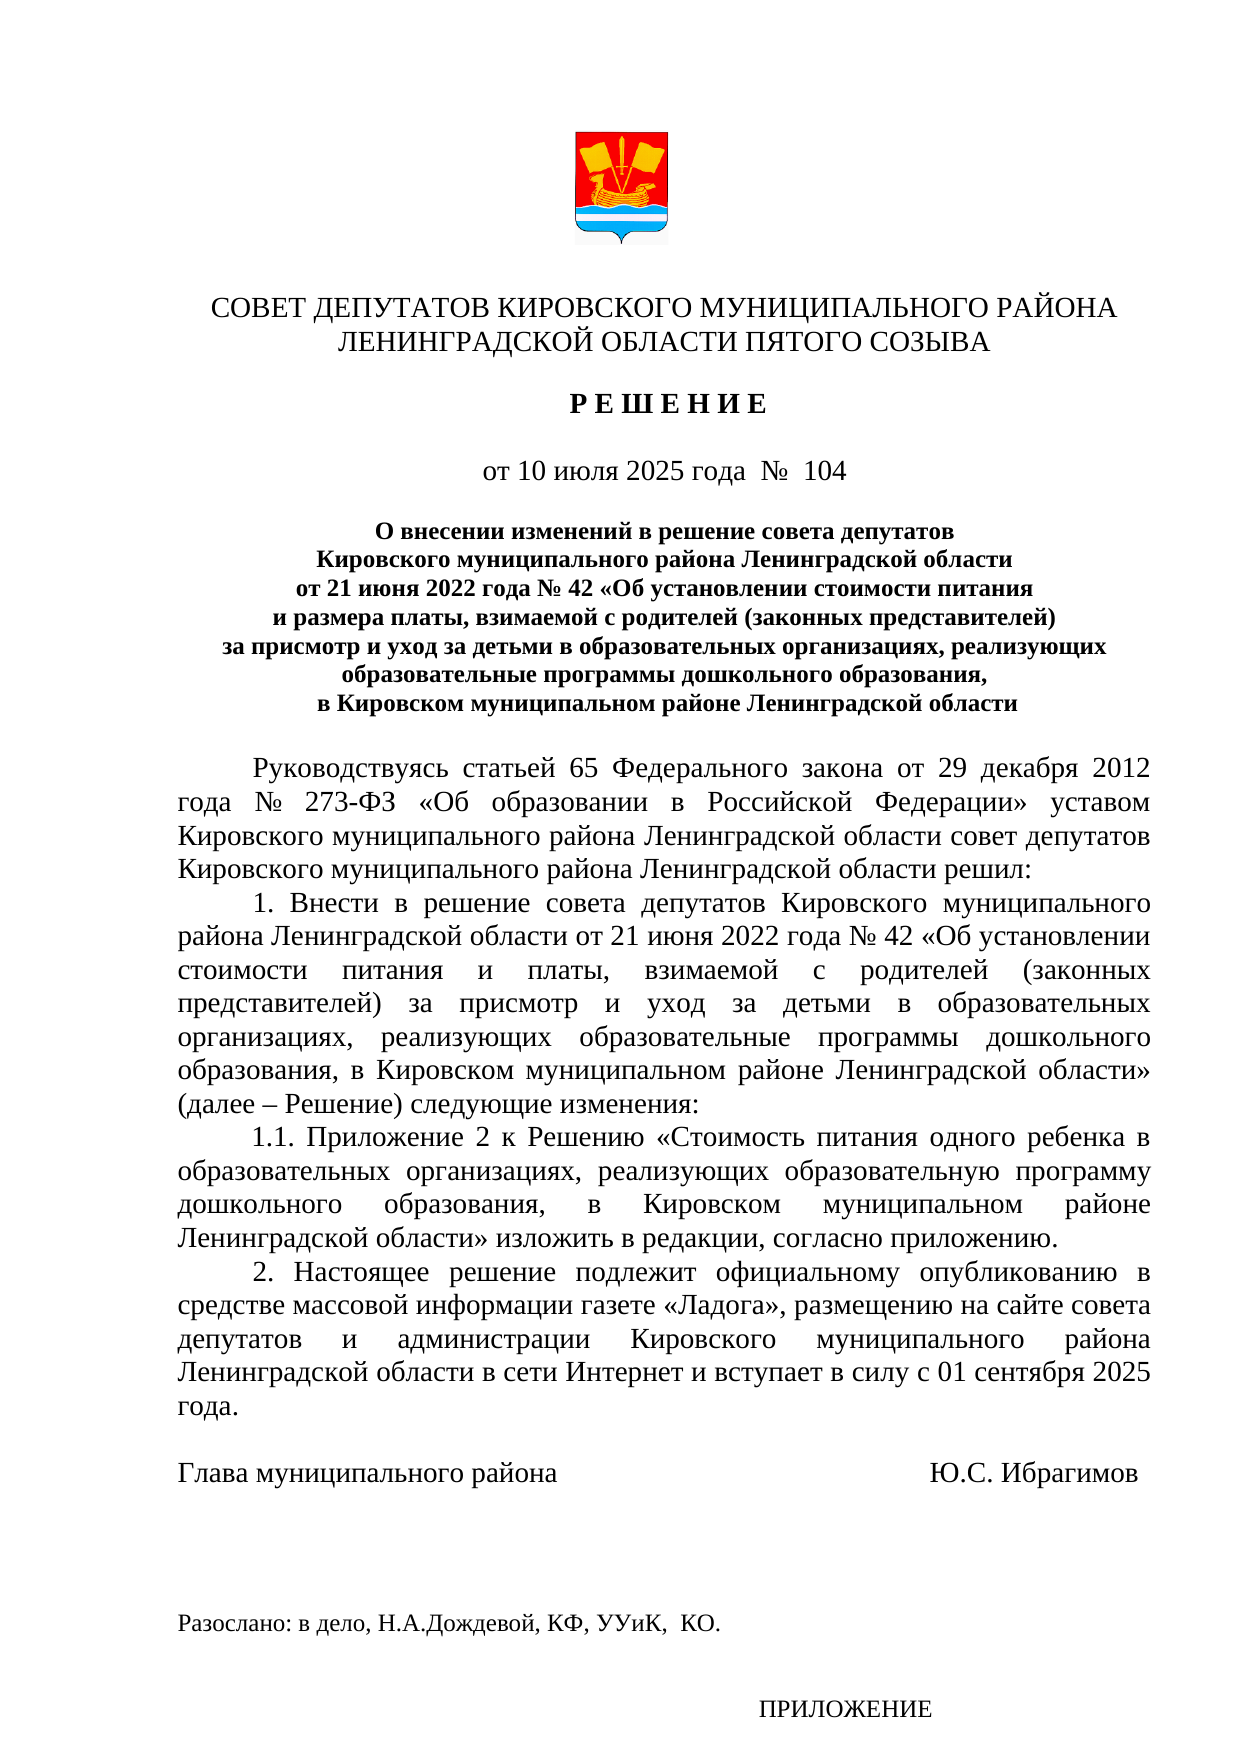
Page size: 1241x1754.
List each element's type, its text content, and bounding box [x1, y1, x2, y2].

text от 21 июня 2022 года № 42 «Об установлении стоимости питания [177, 573, 1152, 602]
text Кировского муниципального района Ленинградской области [177, 544, 1152, 573]
text ПРИЛОЖЕНИЕ [758, 1694, 1152, 1723]
text СОВЕТ ДЕПУТАТОВ КИРОВСКОГО МУНИЦИПАЛЬНОГО РАЙОНА [177, 291, 1152, 324]
text Руководствуясь статьей 65 Федерального закона от 29 декабря 2012 года № 273-ФЗ «Об образовании в Российской Федерации» уставом Кировского муниципального района Ленинградской области совет депутатов Кировского муниципального района Ленинградской области решил: [177, 751, 1152, 885]
text 1. Внести в решение совета депутатов Кировского муниципального района Ленинградской области от 21 июня 2022 года № 42 «Об установлении стоимости питания и платы, взимаемой с родителей (законных представителей) за присмотр и уход за детьми в образовательных организациях, реализующих образовательные программы дошкольного образования, в Кировском муниципальном районе Ленинградской области» (далее – Решение) следующие изменения: [177, 885, 1152, 1119]
text Разослано: в дело, Н.А.Дождевой, КФ, УУиК, КО. [177, 1608, 1152, 1637]
text Глава муниципального района Ю.С. Ибрагимов [177, 1455, 1152, 1488]
text и размера платы, взимаемой с родителей (законных представителей) [177, 602, 1152, 631]
text 2. Настоящее решение подлежит официальному опубликованию в средстве массовой информации газете «Ладога», размещению на сайте совета депутатов и администрации Кировского муниципального района Ленинградской области в сети Интернет и вступает в силу с 01 сентября 2025 года. [177, 1254, 1152, 1421]
text О внесении изменений в решение совета депутатов [177, 516, 1152, 544]
picture [574, 130, 669, 245]
subtitle Р Е Ш Е Н И Е [177, 386, 1152, 420]
text в Кировском муниципальном районе Ленинградской области [177, 688, 1152, 717]
text от 10 июля 2025 года № 104 [177, 453, 1152, 487]
text 1.1. Приложение 2 к Решению «Стоимость питания одного ребенка в образовательных организациях, реализующих образовательную программу дошкольного образования, в Кировском муниципальном районе Ленинградской области» изложить в редакции, согласно приложению. [177, 1119, 1152, 1254]
text ЛЕНИНГРАДСКОЙ ОБЛАСТИ ПЯТОГО СОЗЫВА [177, 324, 1152, 358]
text за присмотр и уход за детьми в образовательных организациях, реализующих образовательные программы дошкольного образования, [177, 631, 1152, 688]
